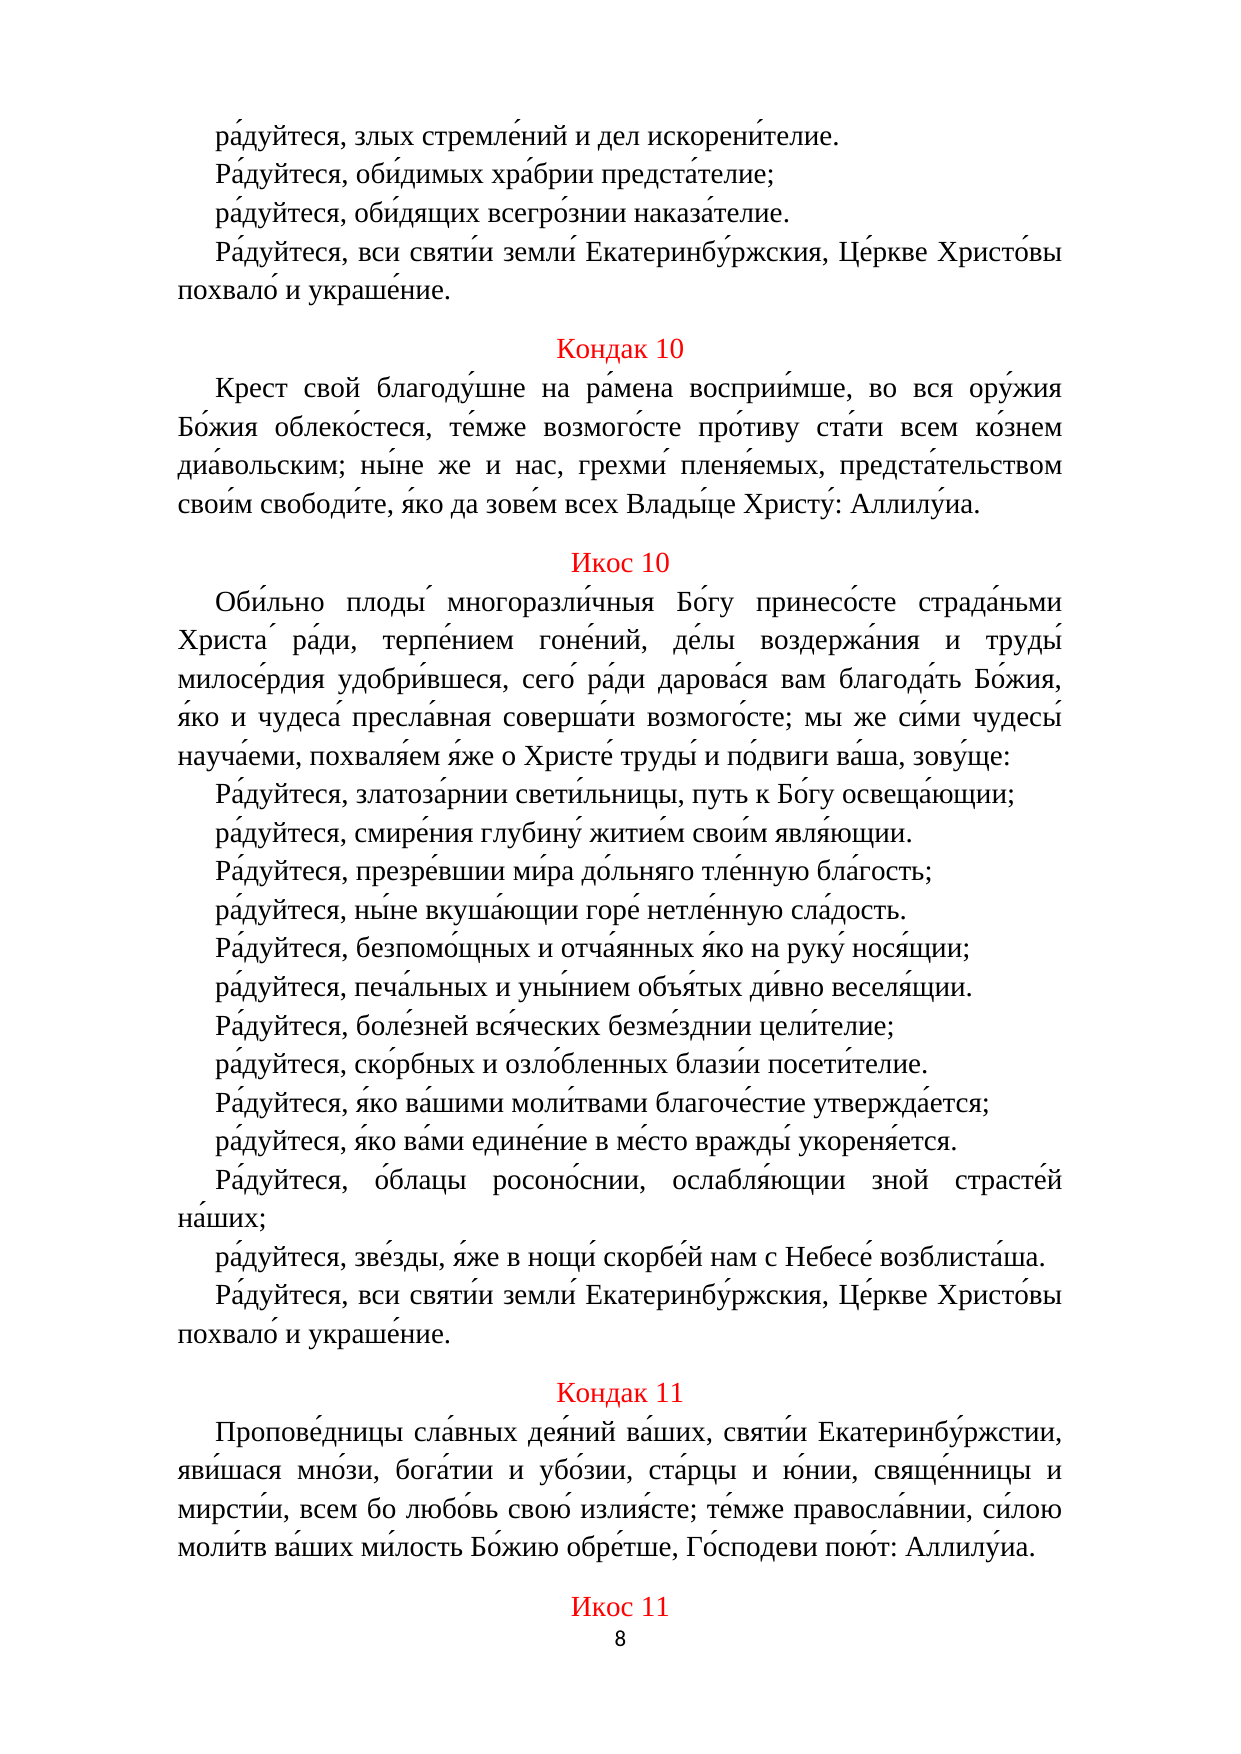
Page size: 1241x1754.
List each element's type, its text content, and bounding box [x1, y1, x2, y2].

text Икос 10 [177, 545, 1063, 579]
text ра́дуйтеся, злых стремле́ний и дел искорени́телие. [177, 118, 1063, 152]
text Ра́дуйтеся, презре́вшии ми́ра до́льняго тле́нную бла́гость; [177, 853, 1063, 887]
text Икос 11 [177, 1589, 1063, 1622]
text Ра́дуйтеся, о́блацы росоно́снии, ослабля́ющии зной страсте́й на́ших; [177, 1162, 1063, 1234]
text ра́дуйтеся, ны́не вкуша́ющии горе́ нетле́нную сла́дость. [177, 892, 1063, 926]
text ра́дуйтеся, я́ко ва́ми едине́ние в ме́сто вражды́ укореня́ется. [177, 1123, 1063, 1157]
text Крест свой благоду́шне на ра́мена восприи́мше, во вся ору́жия Бо́жия облеко́стеся, те́мже возмого́сте про́тиву ста́ти всем ко́знем диа́вольским; ны́не же и нас, грехми́ пленя́емых, предста́тельством свои́м свободи́те, я́ко да зове́м всех Влады́це Христу́: Аллилу́иа. [177, 370, 1063, 519]
text Кондак 10 [177, 332, 1063, 365]
text Ра́дуйтеся, я́ко ва́шими моли́твами благоче́стие утвержда́ется; [177, 1085, 1063, 1118]
text Ра́дуйтеся, безпомо́щных и отча́янных я́ко на руку́ нося́щии; [177, 931, 1063, 964]
text ра́дуйтеся, печа́льных и уны́нием объя́тых ди́вно веселя́щии. [177, 969, 1063, 1003]
text Ра́дуйтеся, вси святи́и земли́ Екатеринбу́ржския, Це́ркве Христо́вы похвало́ и украше́ние. [177, 1277, 1063, 1349]
text Кондак 11 [177, 1375, 1063, 1409]
text ра́дуйтеся, зве́зды, я́же в нощи́ скорбе́й нам с Небесе́ возблиста́ша. [177, 1239, 1063, 1272]
text Пропове́дницы сла́вных дея́ний ва́ших, святи́и Екатеринбу́ржстии, яви́шася мно́зи, бога́тии и убо́зии, ста́рцы и ю́нии, свяще́нницы и мирсти́и, всем бо любо́вь свою́ излия́сте; те́мже правосла́внии, си́лою моли́тв ва́ших ми́лость Бо́жию обре́тше, Го́сподеви пою́т: Аллилу́иа. [177, 1414, 1063, 1563]
text ра́дуйтеся, смире́ния глубину́ житие́м свои́м явля́ющии. [177, 815, 1063, 848]
text ра́дуйтеся, оби́дящих всегро́знии наказа́телие. [177, 195, 1063, 229]
text Ра́дуйтеся, боле́зней вся́ческих безме́зднии цели́телие; [177, 1008, 1063, 1041]
text Ра́дуйтеся, златоза́рнии свети́льницы, путь к Бо́гу освеща́ющии; [177, 776, 1063, 810]
text Оби́льно плоды́ многоразли́чныя Бо́гу принесо́сте страда́ньми Христа́ ра́ди, терпе́нием гоне́ний, де́лы воздержа́ния и труды́ милосе́рдия удобри́вшеся, сего́ ра́ди дарова́ся вам благода́ть Бо́жия, я́ко и чудеса́ пресла́вная соверша́ти возмого́сте; мы же си́ми чудесы́ науча́еми, похваля́ем я́же о Христе́ труды́ и по́двиги ва́ша, зову́ще: [177, 584, 1063, 771]
text Ра́дуйтеся, вси святи́и земли́ Екатеринбу́ржския, Це́ркве Христо́вы похвало́ и украше́ние. [177, 234, 1063, 306]
text Ра́дуйтеся, оби́димых хра́брии предста́телие; [177, 157, 1063, 190]
text ра́дуйтеся, ско́рбных и озло́бленных блази́и посети́телие. [177, 1046, 1063, 1080]
